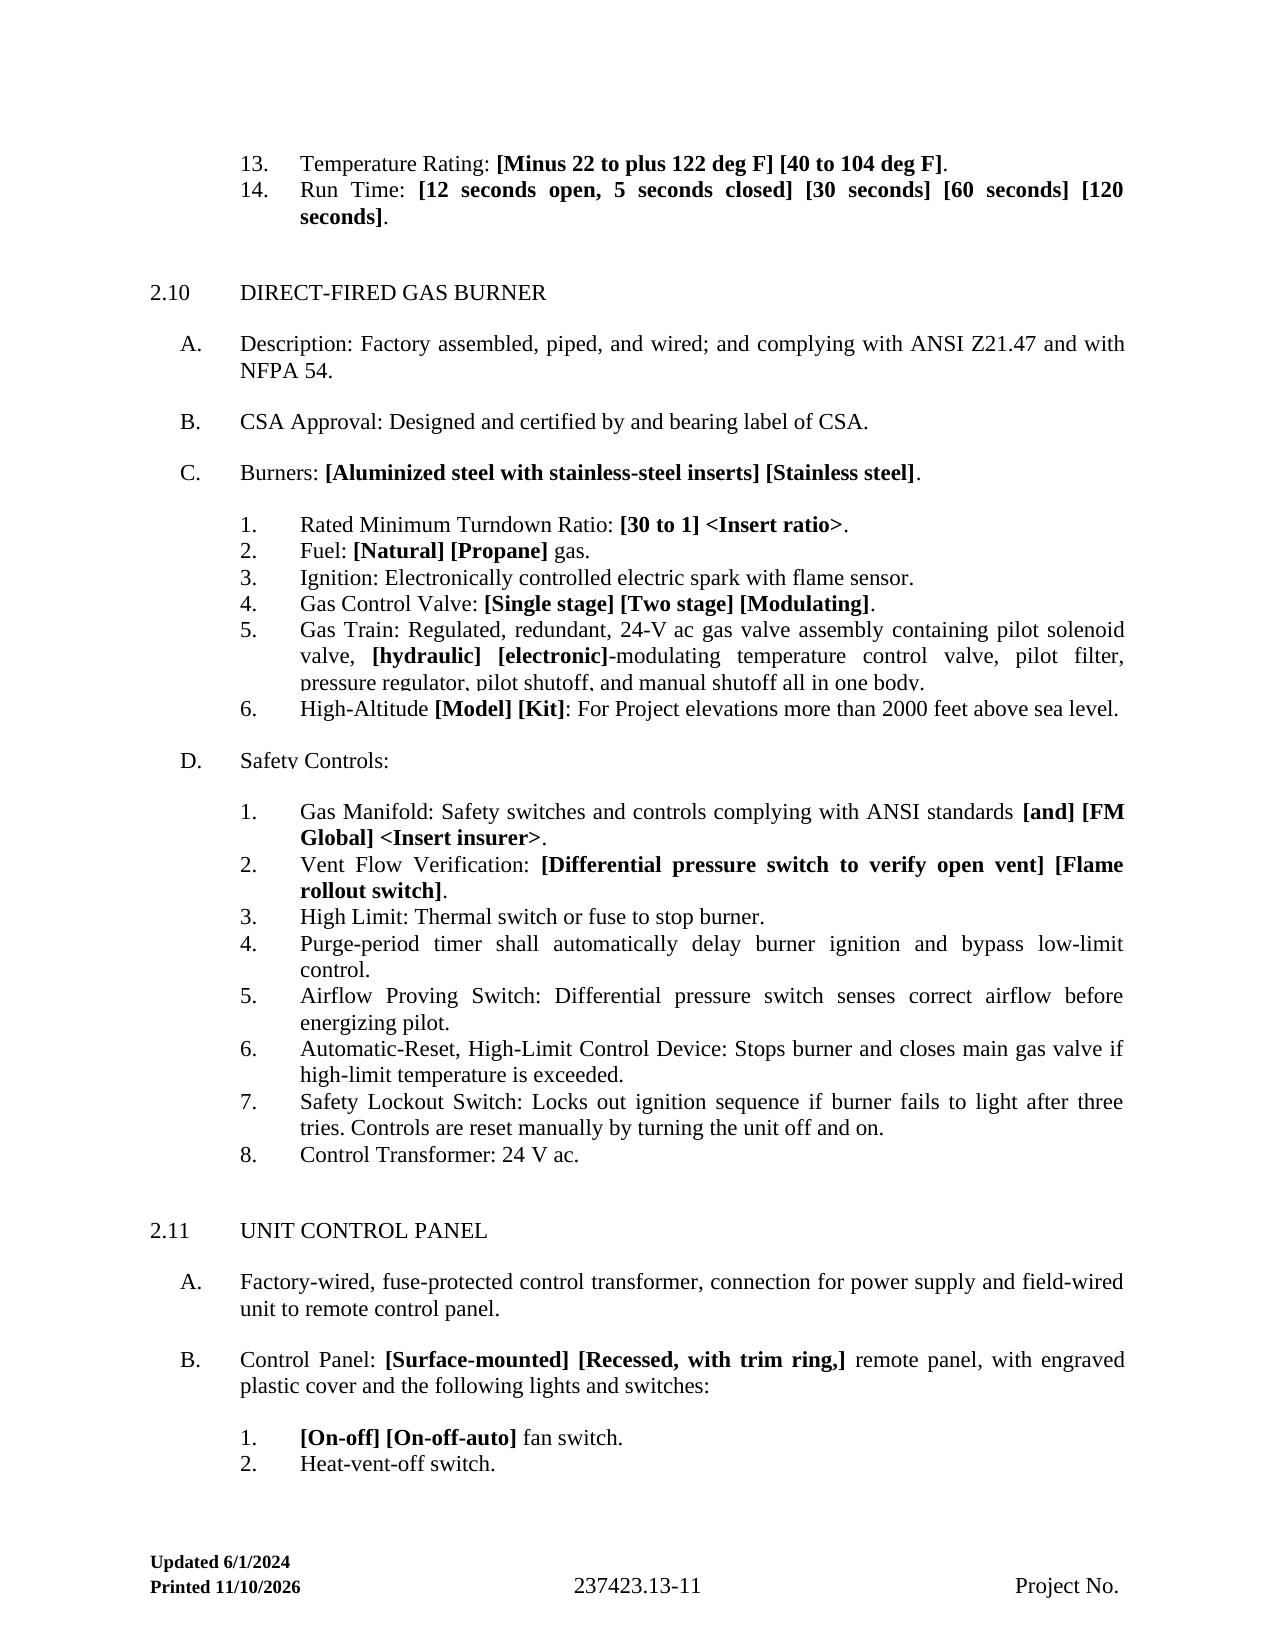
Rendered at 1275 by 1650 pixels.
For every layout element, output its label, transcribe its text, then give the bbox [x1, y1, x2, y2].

text Automatic-Reset, High-Limit Control Device: Stops burner and closes main gas valve if high-limit temperature is exceeded. [240, 1035, 1125, 1088]
text UNIT CONTROL PANEL [150, 1217, 1125, 1243]
text Gas Train: Regulated, redundant, 24-V ac gas valve assembly containing pilot solenoid valve, [hydraulic] [electronic]-modulating temperature control valve, pilot filter, pressure regulator, pilot shutoff, and manual shutoff all in one body. [240, 616, 1125, 691]
text Gas Control Valve: [Single stage] [Two stage] [Modulating]. [240, 590, 1125, 616]
text Airflow Proving Switch: Differential pressure switch senses correct airflow before energizing pilot. [240, 982, 1125, 1035]
text Control Panel: [Surface-mounted] [Recessed, with trim ring,] remote panel, with engraved plastic cover and the following lights and switches: [180, 1346, 1125, 1399]
text Purge-period timer shall automatically delay burner ignition and bypass low-limit control. [240, 930, 1125, 978]
text Safety Lockout Switch: Locks out ignition sequence if burner fails to light after three tries. Controls are reset manually by turning the unit off and on. [240, 1088, 1125, 1141]
text Factory-wired, fuse-protected control transformer, connection for power supply and field-wired unit to remote control panel. [180, 1268, 1125, 1321]
text Vent Flow Verification: [Differential pressure switch to verify open vent] [Flame rollout switch]. [240, 851, 1125, 903]
text High Limit: Thermal switch or fuse to stop burner. [240, 903, 1125, 930]
text CSA Approval: Designed and certified by and bearing label of CSA. [180, 408, 1125, 434]
text Description: Factory assembled, piped, and wired; and complying with ANSI Z21.47 and with NFPA 54. [180, 330, 1125, 383]
text Run Time: [12 seconds open, 5 seconds closed] [30 seconds] [60 seconds] [120 seconds]. [240, 176, 1125, 229]
text [On-off] [On-off-auto] fan switch. [240, 1424, 1125, 1450]
text Heat-vent-off switch. [240, 1450, 1125, 1476]
text Fuel: [Natural] [Propane] gas. [240, 537, 1125, 563]
text Safety Controls: [180, 747, 1125, 769]
text High-Altitude [Model] [Kit]: For Project elevations more than 2000 feet above sea level. [240, 695, 1125, 722]
text Burners: [Aluminized steel with stainless-steel inserts] [Stainless steel]. [180, 459, 1125, 486]
text DIRECT-FIRED GAS BURNER [150, 279, 1125, 305]
text Ignition: Electronically controlled electric spark with flame sensor. [240, 563, 1125, 590]
text Gas Manifold: Safety switches and controls complying with ANSI standards [and] [FM Global] <Insert insurer>. [240, 798, 1125, 851]
text Control Transformer: 24 V ac. [240, 1141, 1125, 1167]
text Rated Minimum Turndown Ratio: [30 to 1] <Insert ratio>. [240, 511, 1125, 537]
text Temperature Rating: [Minus 22 to plus 122 deg F] [40 to 104 deg F]. [240, 150, 1125, 176]
